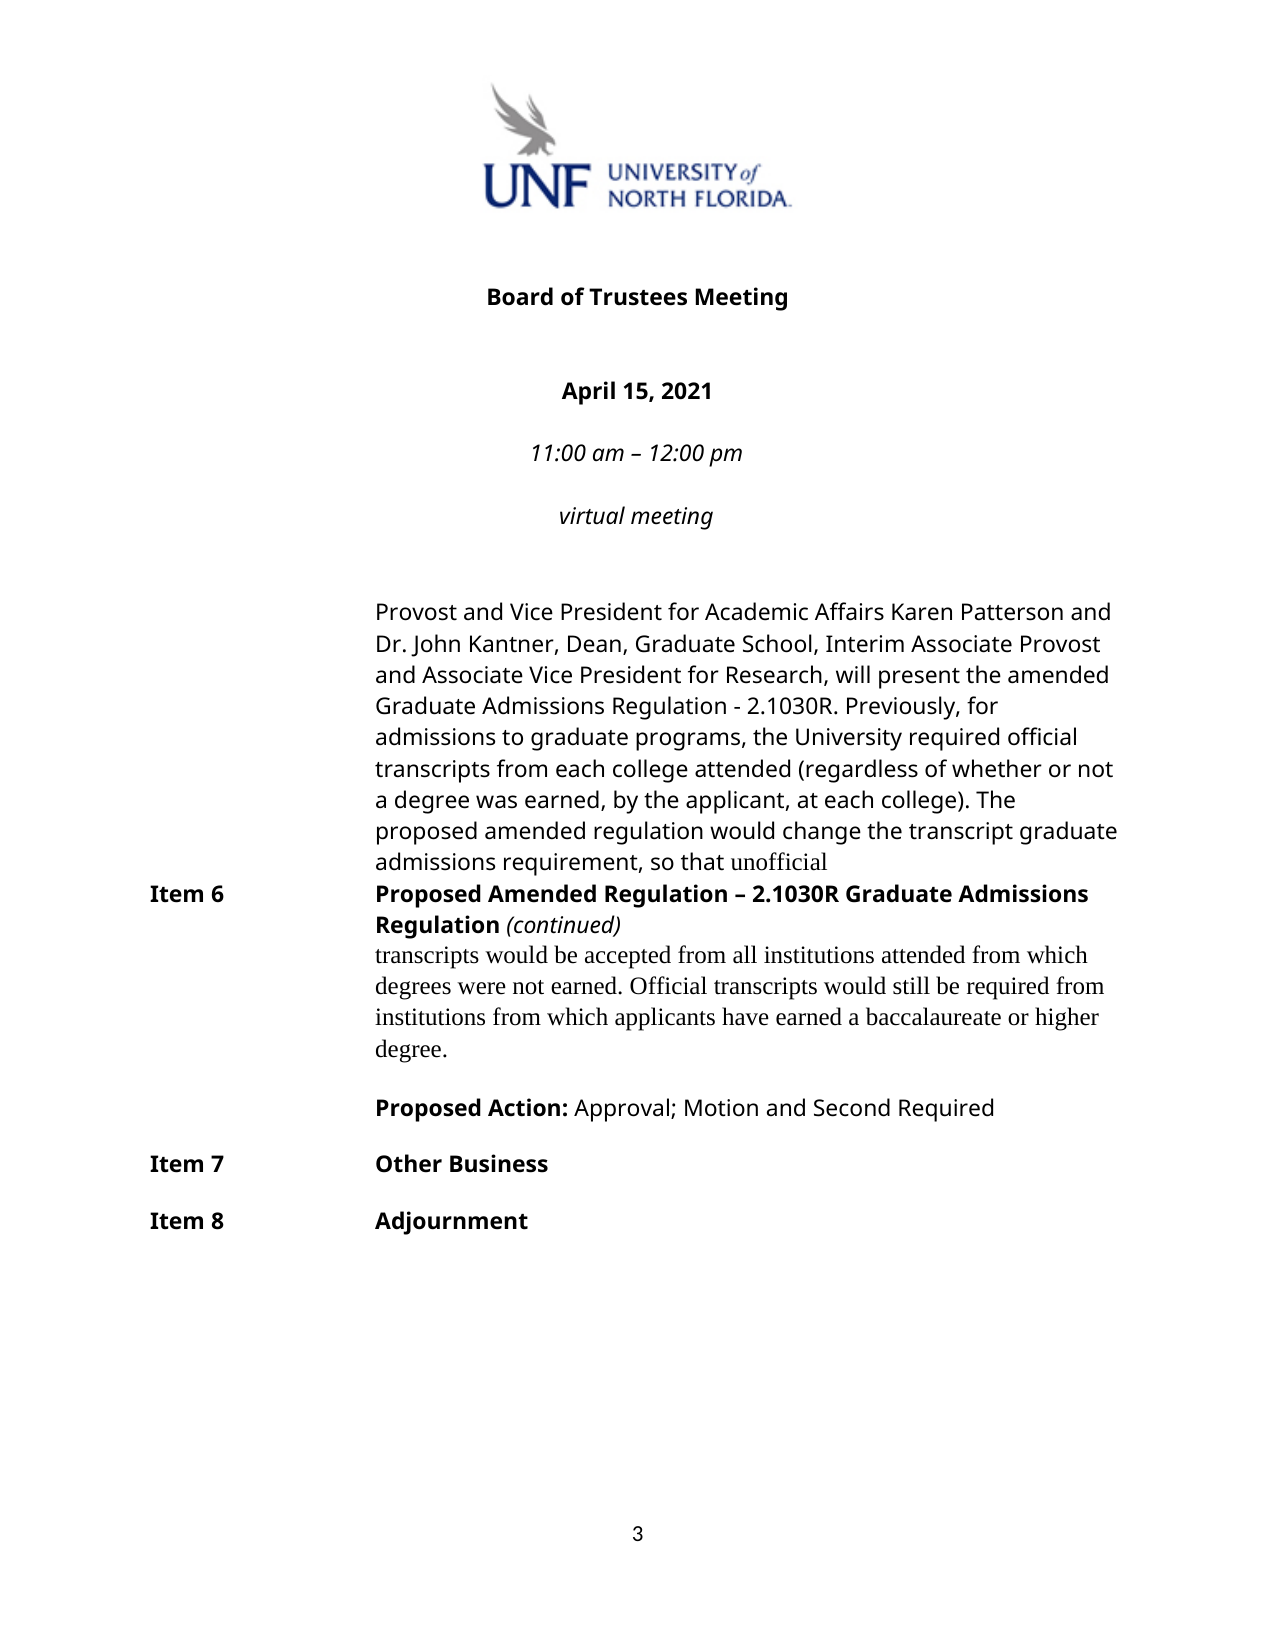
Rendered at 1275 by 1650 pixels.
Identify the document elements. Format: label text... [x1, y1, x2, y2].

picture [468, 75, 807, 219]
text transcripts would be accepted from all institutions attended from which degrees were not earned. Official transcripts would still be required from institutions from which applicants have earned a baccalaureate or higher degree. [375, 940, 1125, 1065]
text Proposed Action: Approval; Motion and Second Required [300, 1092, 1125, 1123]
subtitle Item 7 Other Business [150, 1148, 1125, 1180]
text Provost and Vice President for Academic Affairs Karen Patterson and [150, 596, 1125, 628]
subtitle Item 6 Proposed Amended Regulation – 2.1030R Graduate Admissions Regulation (continued) [150, 878, 1125, 940]
subtitle Item 8 Adjournment [150, 1205, 1125, 1236]
text Dr. John Kantner, Dean, Graduate School, Interim Associate Provost and Associate Vice President for Research, will present the amended Graduate Admissions Regulation - 2.1030R. Previously, for admissions to graduate programs, the University required official transcripts from each college attended (regardless of whether or not a degree was earned, by the applicant, at each college). The proposed amended regulation would change the transcript graduate admissions requirement, so that unofficial [150, 628, 1125, 878]
